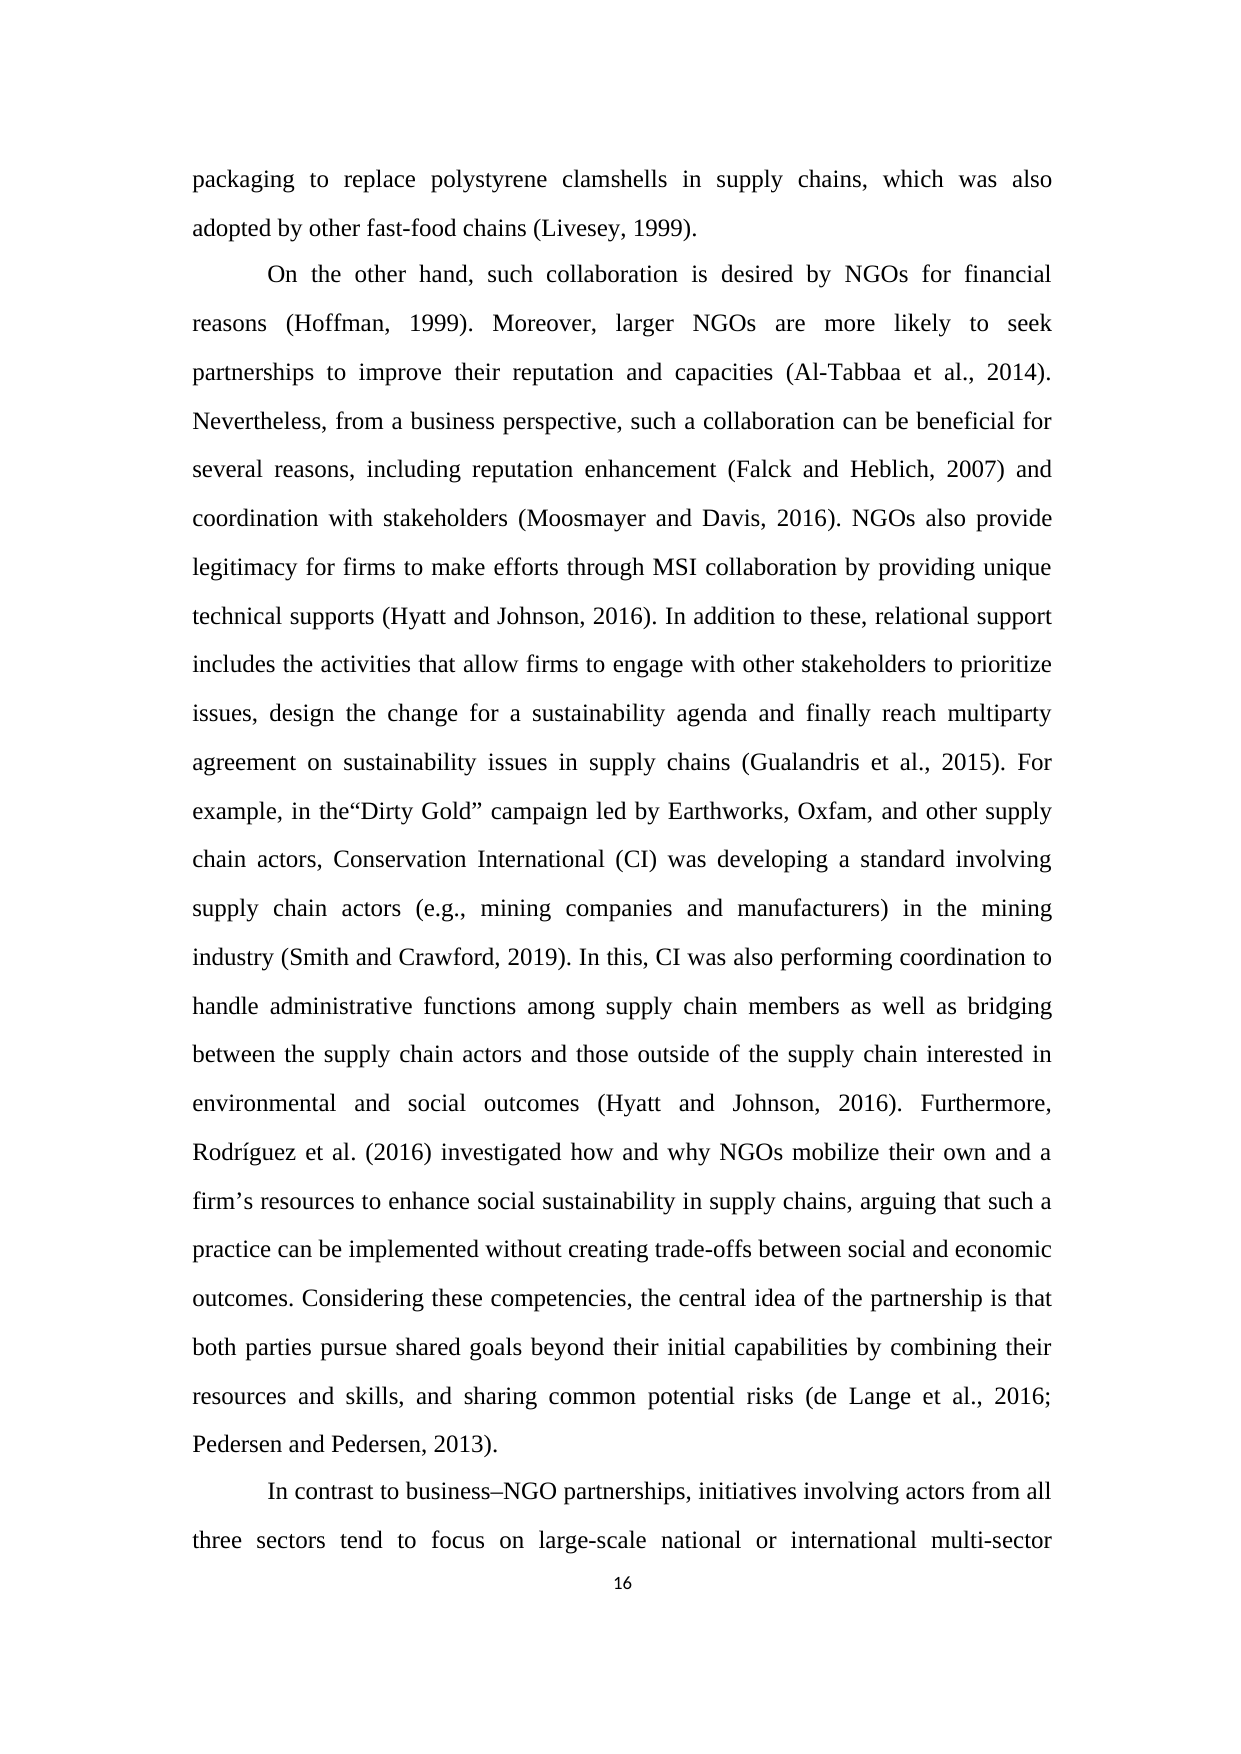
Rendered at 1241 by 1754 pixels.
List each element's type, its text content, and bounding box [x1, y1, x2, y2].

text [192, 162, 1053, 243]
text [192, 1474, 1053, 1556]
text On the other hand, such collaboration is desired by NGOs for financial reasons (Hoffman, 1999). Moreover, larger NGOs are more likely to seek partnerships to improve their reputation and capacities (Al-Tabbaa et al., 2014). Nevertheless, from a business perspective, such a collaboration can be beneficial for several reasons, including reputation enhancement (Falck and Heblich, 2007) and coordination with stakeholders (Moosmayer and Davis, 2016). NGOs also provide legitimacy for firms to make efforts through MSI collaboration by providing unique technical supports (Hyatt and Johnson, 2016). In addition to these, relational support includes the activities that allow firms to engage with other stakeholders to prioritize issues, design the change for a sustainability agenda and finally reach multiparty agreement on sustainability issues in supply chains (Gualandris et al., 2015). For example, in the“Dirty Gold” campaign led by Earthworks, Oxfam, and other supply chain actors, Conservation International (CI) was developing a standard involving supply chain actors (e.g., mining companies and manufacturers) in the mining industry (Smith and Crawford, 2019). In this, CI was also performing coordination to handle administrative functions among supply chain members as well as bridging between the supply chain actors and those outside of the supply chain interested in environmental and social outcomes (Hyatt and Johnson, 2016). Furthermore, Rodríguez et al. (2016) investigated how and why NGOs mobilize their own and a firm’s resources to enhance social sustainability in supply chains, arguing that such a practice can be implemented without creating trade-offs between social and economic outcomes. Considering these competencies, the central idea of the partnership is that both parties pursue shared goals beyond their initial capabilities by combining their resources and skills, and sharing common potential risks (de Lange et al., 2016; Pedersen and Pedersen, 2013). [192, 258, 1053, 1460]
